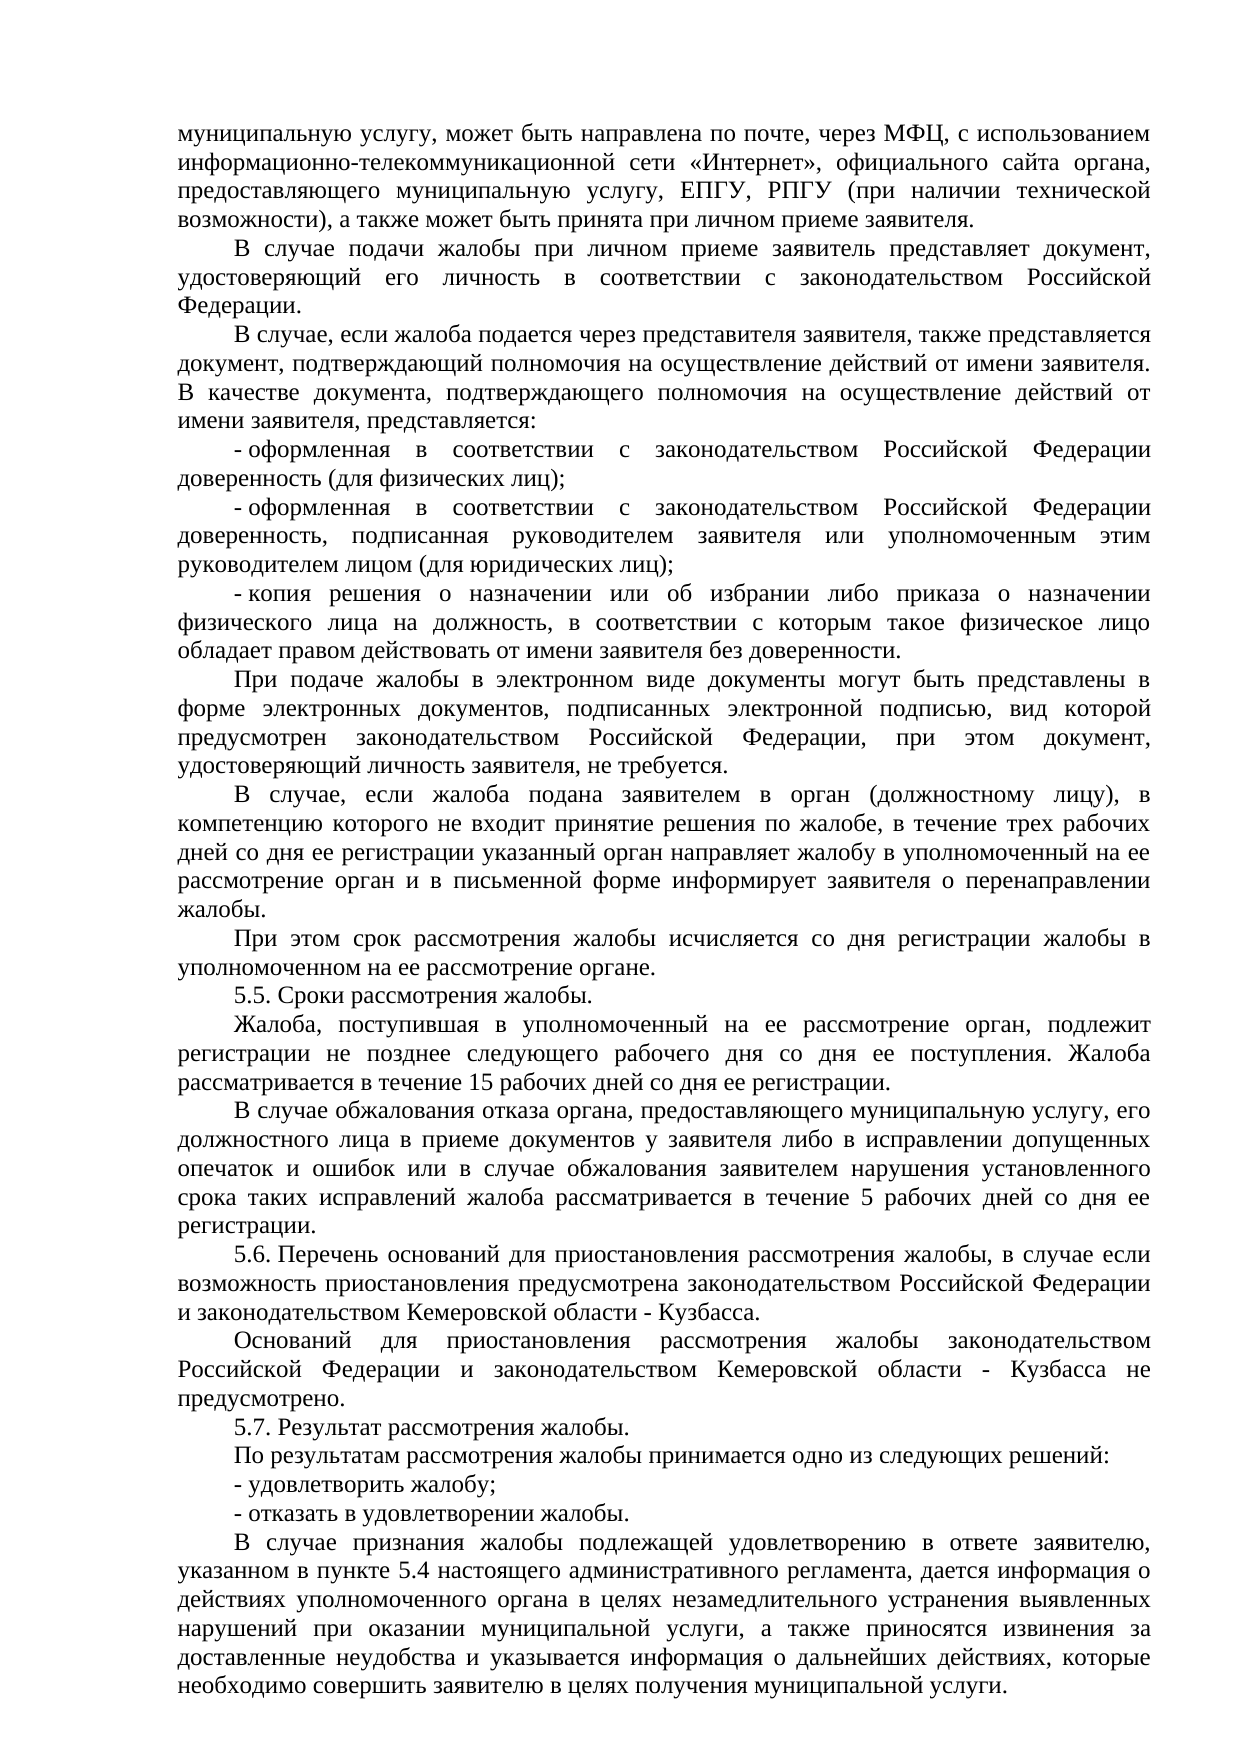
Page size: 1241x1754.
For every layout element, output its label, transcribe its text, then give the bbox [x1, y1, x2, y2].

text - оформленная в соответствии с законодательством Российской Федерации доверенность (для физических лиц); [177, 434, 1152, 492]
text - удовлетворить жалобу; [177, 1469, 1152, 1498]
text В случае признания жалобы подлежащей удовлетворению в ответе заявителю, указанном в пункте 5.4 настоящего административного регламента, дается информация о действиях уполномоченного органа в целях незамедлительного устранения выявленных нарушений при оказании муниципальной услуги, а также приносятся извинения за доставленные неудобства и указывается информация о дальнейших действиях, которые необходимо совершить заявителю в целях получения муниципальной услуги. [177, 1527, 1152, 1699]
text 5.5. Сроки рассмотрения жалобы. [177, 981, 1152, 1009]
text В случае, если жалоба подается через представителя заявителя, также представляется документ, подтверждающий полномочия на осуществление действий от имени заявителя. В качестве документа, подтверждающего полномочия на осуществление действий от имени заявителя, представляется: [177, 319, 1152, 434]
text При этом срок рассмотрения жалобы исчисляется со дня регистрации жалобы в уполномоченном на ее рассмотрение органе. [177, 923, 1152, 981]
text - оформленная в соответствии с законодательством Российской Федерации доверенность, подписанная руководителем заявителя или уполномоченным этим руководителем лицом (для юридических лиц); [177, 492, 1152, 578]
text Жалоба, поступившая в уполномоченный на ее рассмотрение орган, подлежит регистрации не позднее следующего рабочего дня со дня ее поступления. Жалоба рассматривается в течение 15 рабочих дней со дня ее регистрации. [177, 1009, 1152, 1096]
text В случае, если жалоба подана заявителем в орган (должностному лицу), в компетенцию которого не входит принятие решения по жалобе, в течение трех рабочих дней со дня ее регистрации указанный орган направляет жалобу в уполномоченный на ее рассмотрение орган и в письменной форме информирует заявителя о перенаправлении жалобы. [177, 779, 1152, 923]
text 5.6. Перечень оснований для приостановления рассмотрения жалобы, в случае если возможность приостановления предусмотрена законодательством Российской Федерации и законодательством Кемеровской области - Кузбасса. [177, 1239, 1152, 1326]
text - отказать в удовлетворении жалобы. [177, 1498, 1152, 1527]
text - копия решения о назначении или об избрании либо приказа о назначении физического лица на должность, в соответствии с которым такое физическое лицо обладает правом действовать от имени заявителя без доверенности. [177, 578, 1152, 664]
text В случае обжалования отказа органа, предоставляющего муниципальную услугу, его должностного лица в приеме документов у заявителя либо в исправлении допущенных опечаток и ошибок или в случае обжалования заявителем нарушения установленного срока таких исправлений жалоба рассматривается в течение 5 рабочих дней со дня ее регистрации. [177, 1096, 1152, 1239]
text 5.7. Результат рассмотрения жалобы. [177, 1412, 1152, 1441]
text В случае подачи жалобы при личном приеме заявитель представляет документ, удостоверяющий его личность в соответствии с законодательством Российской Федерации. [177, 233, 1152, 319]
text По результатам рассмотрения жалобы принимается одно из следующих решений: [177, 1441, 1152, 1469]
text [177, 118, 1152, 233]
text Оснований для приостановления рассмотрения жалобы законодательством Российской Федерации и законодательством Кемеровской области - Кузбасса не предусмотрено. [177, 1326, 1152, 1412]
text При подаче жалобы в электронном виде документы могут быть представлены в форме электронных документов, подписанных электронной подписью, вид которой предусмотрен законодательством Российской Федерации, при этом документ, удостоверяющий личность заявителя, не требуется. [177, 664, 1152, 779]
